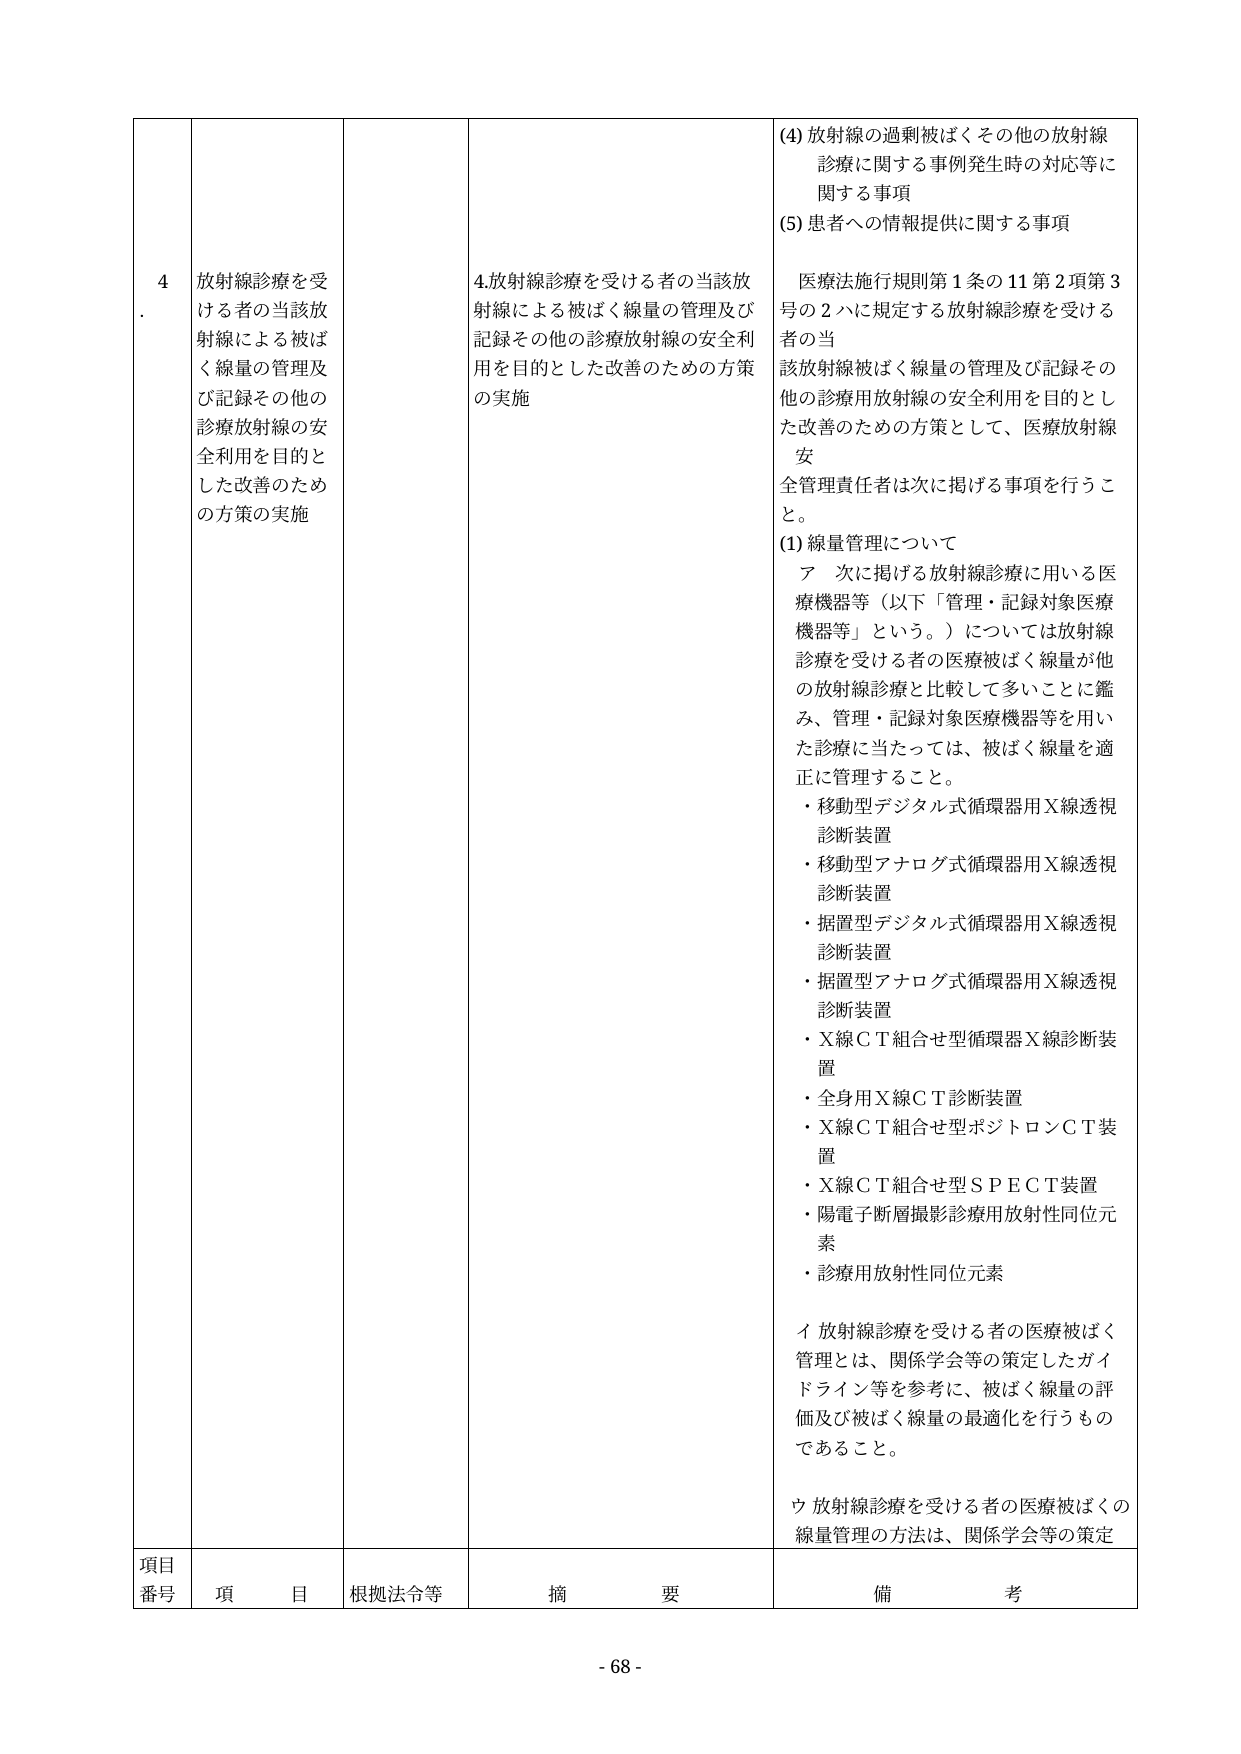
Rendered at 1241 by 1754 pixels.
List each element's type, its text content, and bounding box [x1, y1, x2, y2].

table_cell 備 考 [774, 1549, 1137, 1608]
table_cell 項 目 [192, 1549, 343, 1608]
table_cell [192, 119, 343, 1548]
table_cell 4． [134, 119, 191, 1548]
table_cell 摘 要 [469, 1549, 773, 1608]
table_cell [344, 119, 468, 1548]
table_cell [469, 119, 773, 1548]
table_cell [774, 119, 1137, 1548]
table_cell 根拠法令等 [344, 1549, 468, 1608]
table_cell 項目 番号 [134, 1549, 191, 1608]
